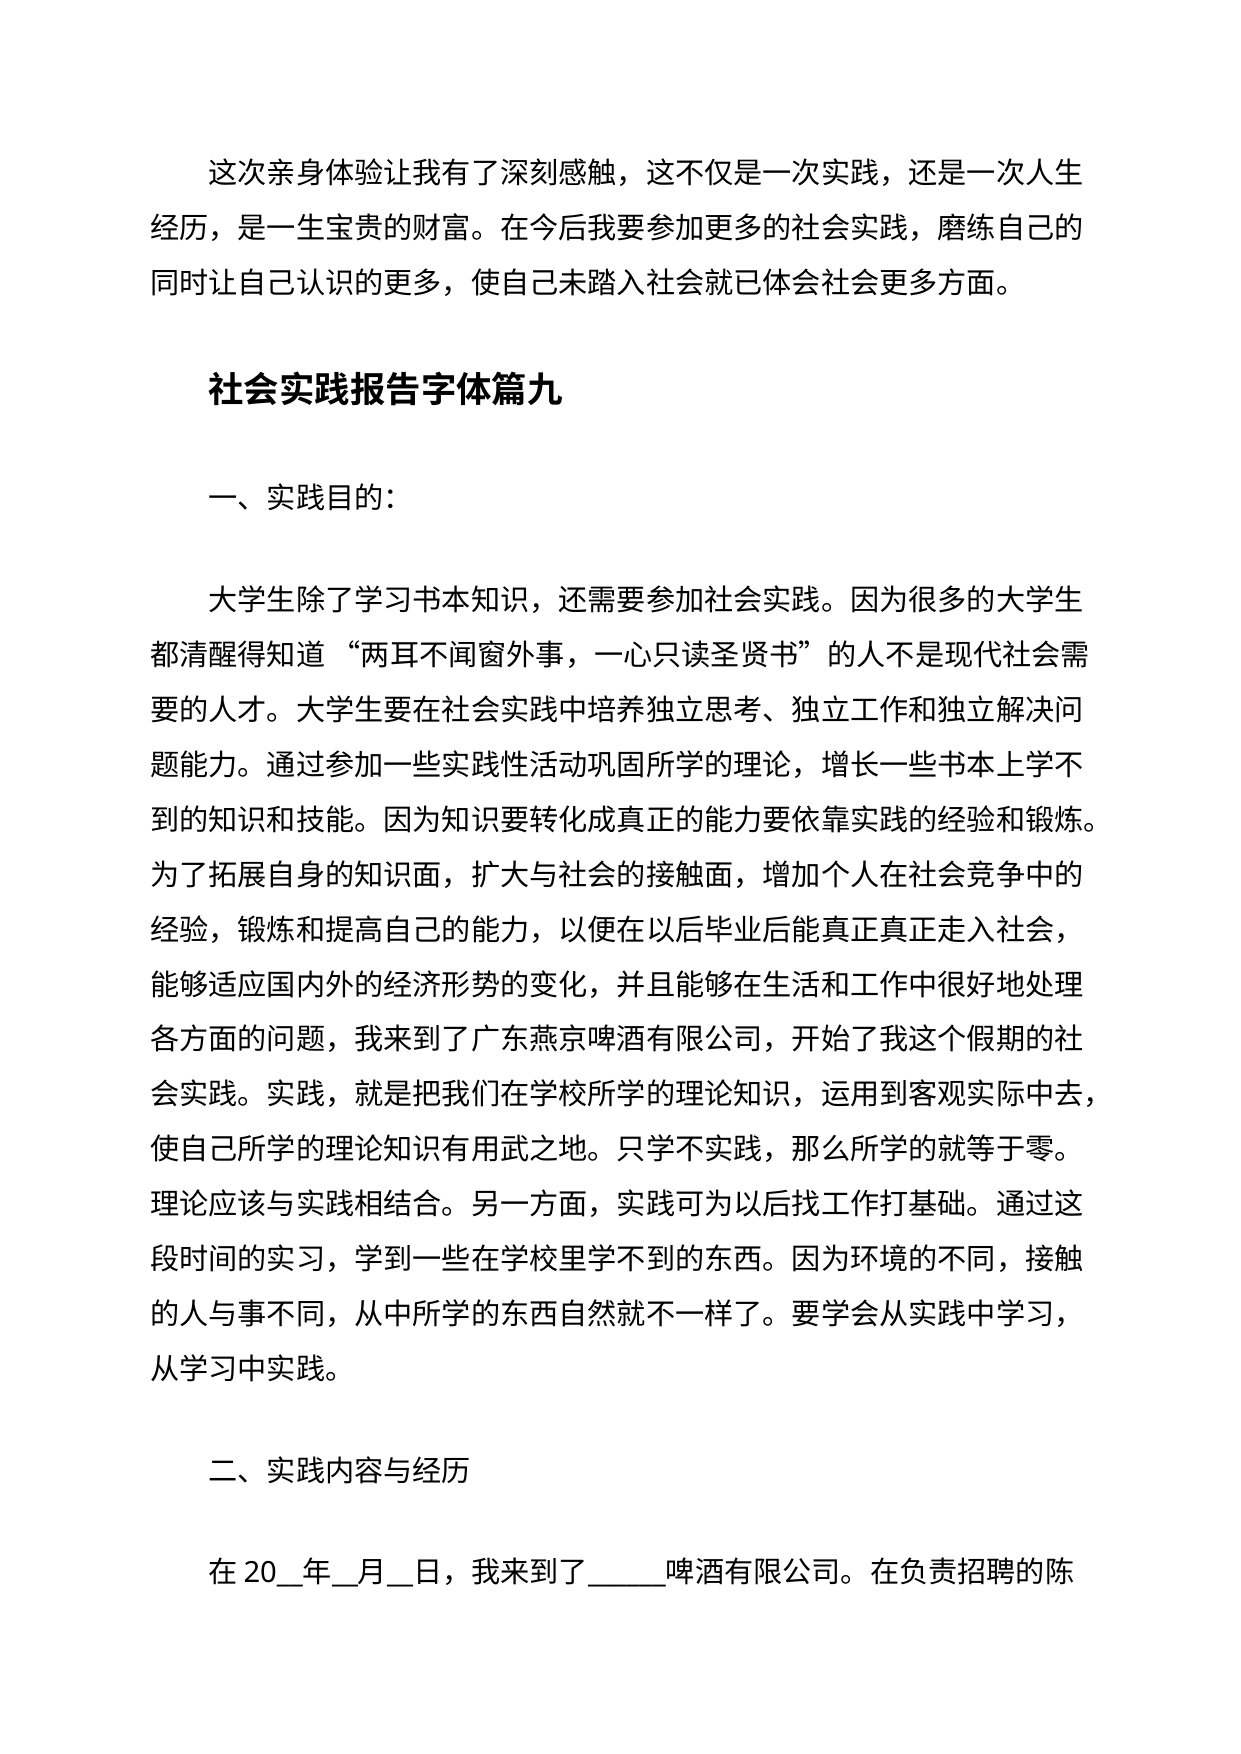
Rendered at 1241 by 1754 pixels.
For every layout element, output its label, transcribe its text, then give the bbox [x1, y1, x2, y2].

text 一、实践目的： [150, 475, 1090, 517]
text 二、实践内容与经历 [150, 1447, 1090, 1489]
text 社会实践报告字体篇九 [150, 362, 1090, 413]
text 大学生除了学习书本知识，还需要参加社会实践。因为很多的大学生都清醒得知道 “两耳不闻窗外事，一心只读圣贤书”的人不是现代社会需要的人才。大学生要在社会实践中培养独立思考、独立工作和独立解决问题能力。通过参加一些实践性活动巩固所学的理论，增长一些书本上学不到的知识和技能。因为知识要转化成真正的能力要依靠实践的经验和锻炼。为了拓展自身的知识面，扩大与社会的接触面，增加个人在社会竞争中的经验，锻炼和提高自己的能力，以便在以后毕业后能真正真正走入社会，能够适应国内外的经济形势的变化，并且能够在生活和工作中很好地处理各方面的问题，我来到了广东燕京啤酒有限公司，开始了我这个假期的社会实践。实践，就是把我们在学校所学的理论知识，运用到客观实际中去，使自己所学的理论知识有用武之地。只学不实践，那么所学的就等于零。理论应该与实践相结合。另一方面，实践可为以后找工作打基础。通过这段时间的实习，学到一些在学校里学不到的东西。因为环境的不同，接触的人与事不同，从中所学的东西自然就不一样了。要学会从实践中学习，从学习中实践。 [150, 577, 1090, 1388]
text 这次亲身体验让我有了深刻感触，这不仅是一次实践，还是一次人生经历，是一生宝贵的财富。在今后我要参加更多的社会实践，磨练自己的同时让自己认识的更多，使自己未踏入社会就已体会社会更多方面。 [150, 150, 1090, 302]
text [150, 1549, 1090, 1591]
